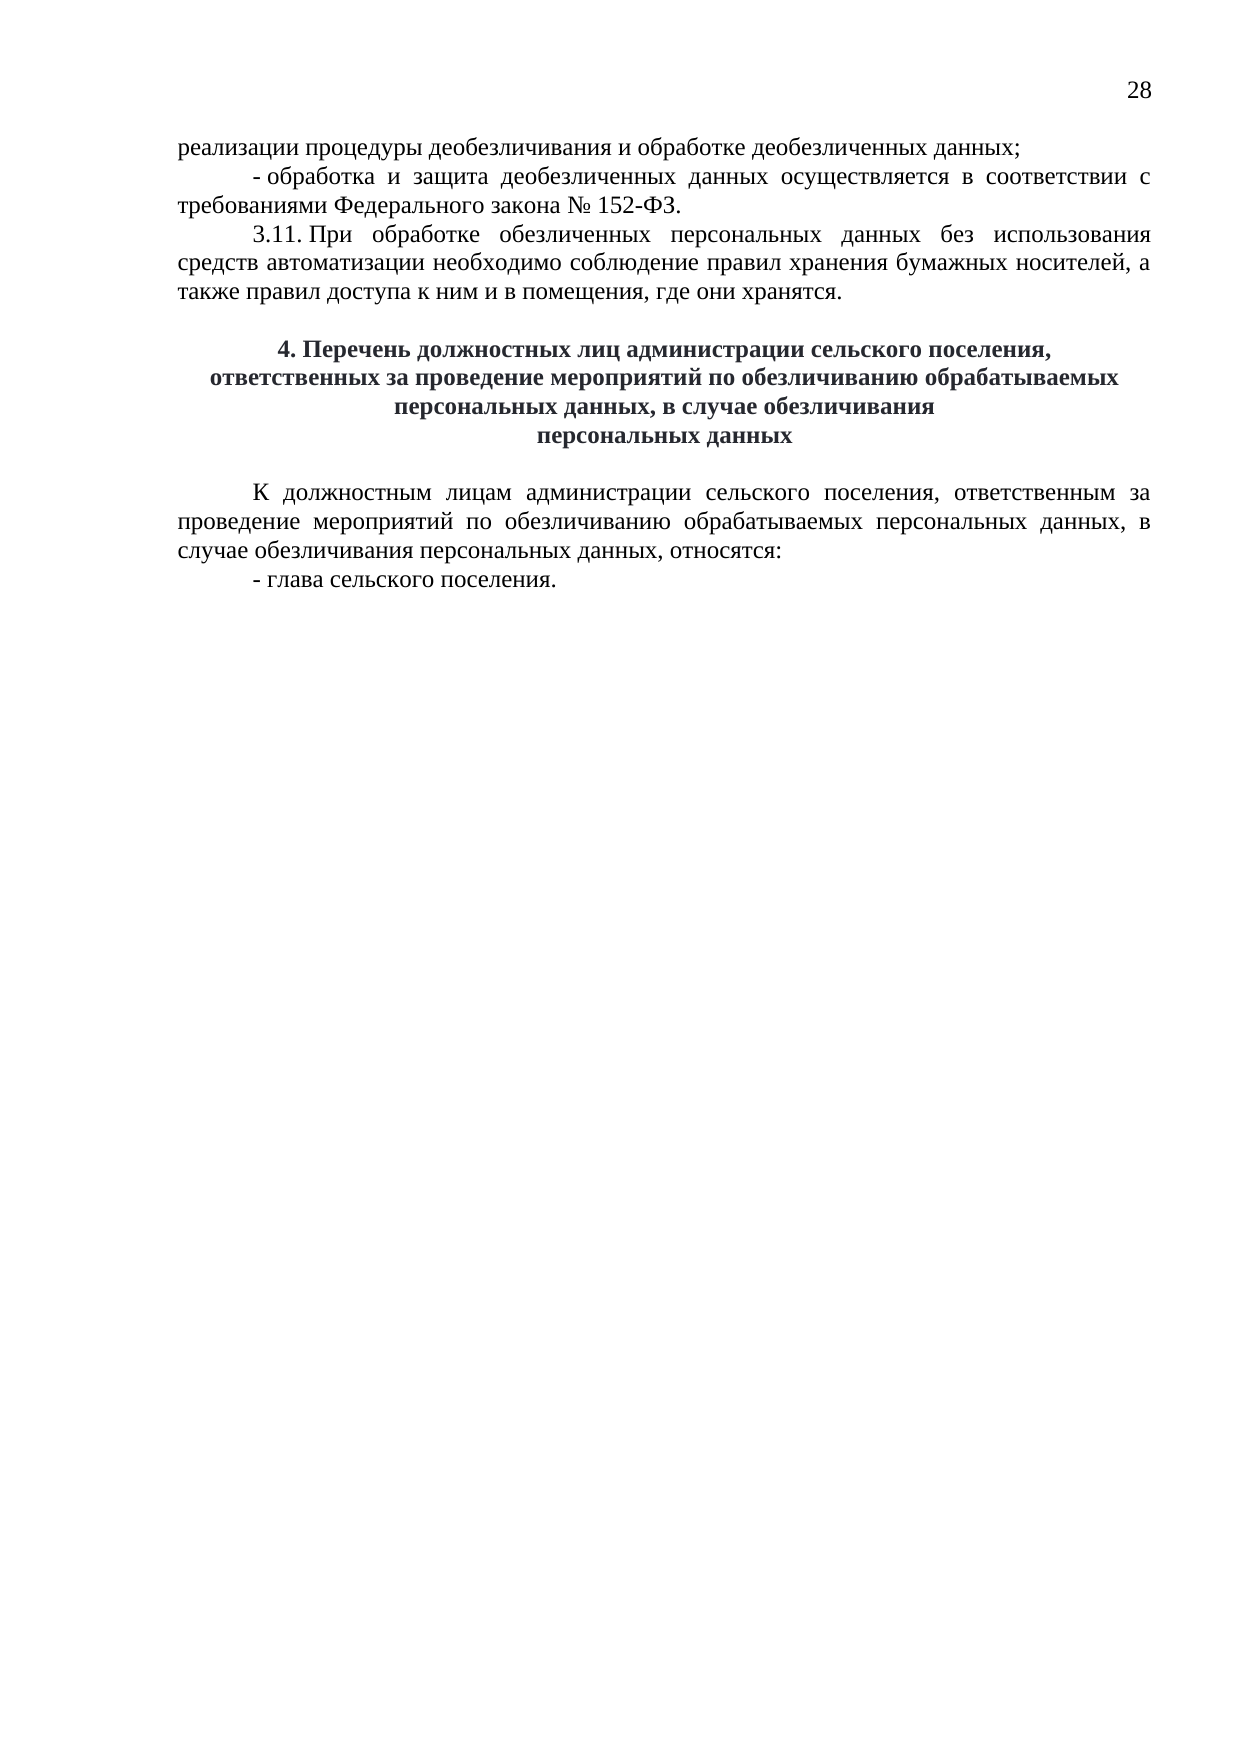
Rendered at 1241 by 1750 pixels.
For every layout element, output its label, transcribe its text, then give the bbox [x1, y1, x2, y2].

text - обработка и защита деобезличенных данных осуществляется в соответствии с требованиями Федерального закона № 152-ФЗ. [177, 161, 1152, 219]
subtitle ответственных за проведение мероприятий по обезличиванию обрабатываемых персональных данных, в случае обезличивания [177, 362, 1152, 420]
text - глава сельского поселения. [177, 564, 1152, 592]
text 3.11. При обработке обезличенных персональных данных без использования средств автоматизации необходимо соблюдение правил хранения бумажных носителей, а также правил доступа к ним и в помещения, где они хранятся. [177, 219, 1152, 305]
subtitle 4. Перечень должностных лиц администрации сельского поселения, [177, 334, 1152, 362]
text К должностным лицам администрации сельского поселения, ответственным за проведение мероприятий по обезличиванию обрабатываемых персональных данных, в случае обезличивания персональных данных, относятся: [177, 477, 1152, 564]
subtitle персональных данных [177, 420, 1152, 449]
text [177, 132, 1152, 161]
